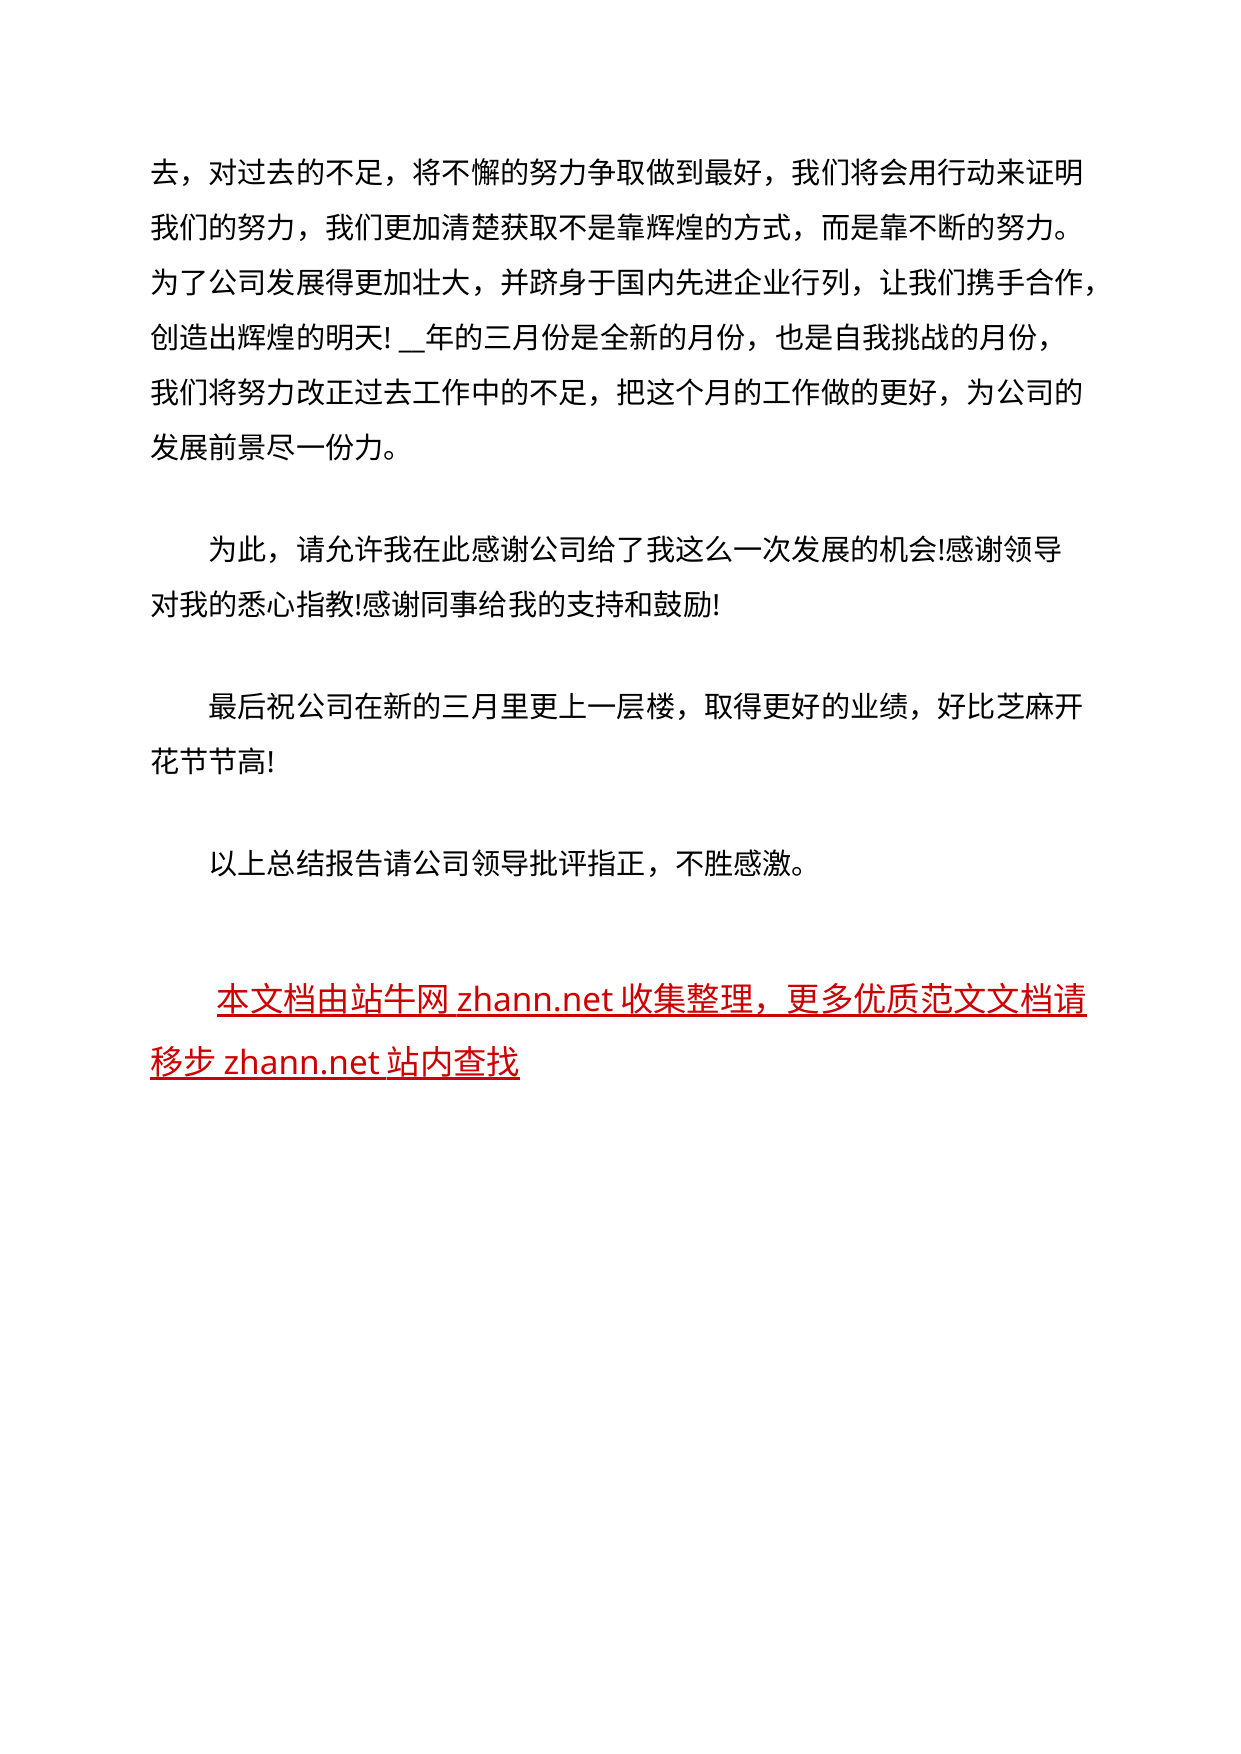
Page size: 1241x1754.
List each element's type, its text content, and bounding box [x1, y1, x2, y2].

text 为此，请允许我在此感谢公司给了我这么一次发展的机会!感谢领导对我的悉心指教!感谢同事给我的支持和鼓励! [150, 526, 1090, 624]
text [150, 150, 1090, 467]
text 本文档由站牛网zhann.net收集整理，更多优质范文文档请移步zhann.net站内查找 [150, 973, 1090, 1084]
text 最后祝公司在新的三月里更上一层楼，取得更好的业绩，好比芝麻开花节节高! [150, 683, 1090, 781]
text 以上总结报告请公司领导批评指正，不胜感激。 [150, 840, 1090, 882]
